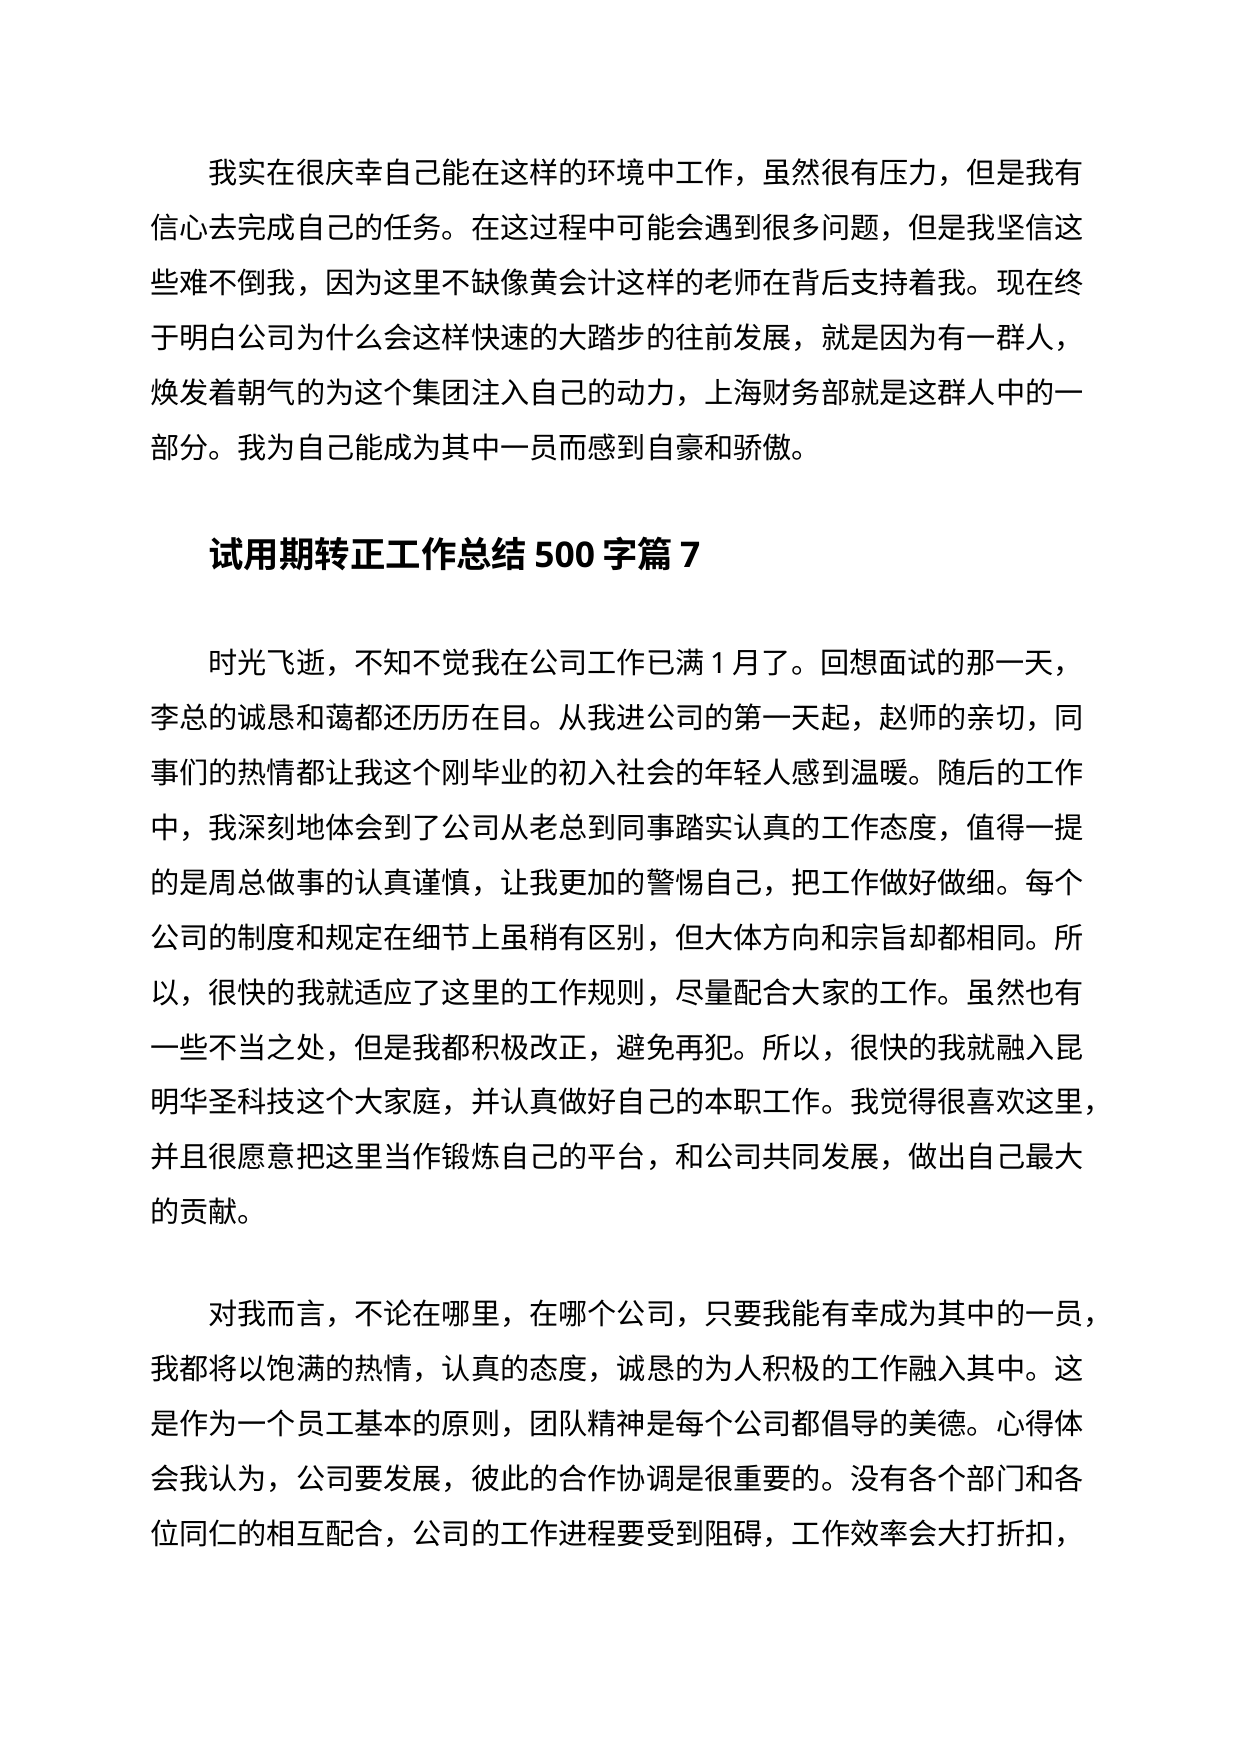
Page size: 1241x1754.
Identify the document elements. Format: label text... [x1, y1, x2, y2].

text 时光飞逝，不知不觉我在公司工作已满1月了。回想面试的那一天，李总的诚恳和蔼都还历历在目。从我进公司的第一天起，赵师的亲切，同事们的热情都让我这个刚毕业的初入社会的年轻人感到温暖。随后的工作中，我深刻地体会到了公司从老总到同事踏实认真的工作态度，值得一提的是周总做事的认真谨慎，让我更加的警惕自己，把工作做好做细。每个公司的制度和规定在细节上虽稍有区别，但大体方向和宗旨却都相同。所以，很快的我就适应了这里的工作规则，尽量配合大家的工作。虽然也有一些不当之处，但是我都积极改正，避免再犯。所以，很快的我就融入昆明华圣科技这个大家庭，并认真做好自己的本职工作。我觉得很喜欢这里，并且很愿意把这里当作锻炼自己的平台，和公司共同发展，做出自己最大的贡献。 [150, 640, 1090, 1231]
text 我实在很庆幸自己能在这样的环境中工作，虽然很有压力，但是我有信心去完成自己的任务。在这过程中可能会遇到很多问题，但是我坚信这些难不倒我，因为这里不缺像黄会计这样的老师在背后支持着我。现在终于明白公司为什么会这样快速的大踏步的往前发展，就是因为有一群人，焕发着朝气的为这个集团注入自己的动力，上海财务部就是这群人中的一部分。我为自己能成为其中一员而感到自豪和骄傲。 [150, 150, 1090, 467]
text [150, 1291, 1090, 1552]
text 试用期转正工作总结500字篇7 [150, 526, 1090, 578]
